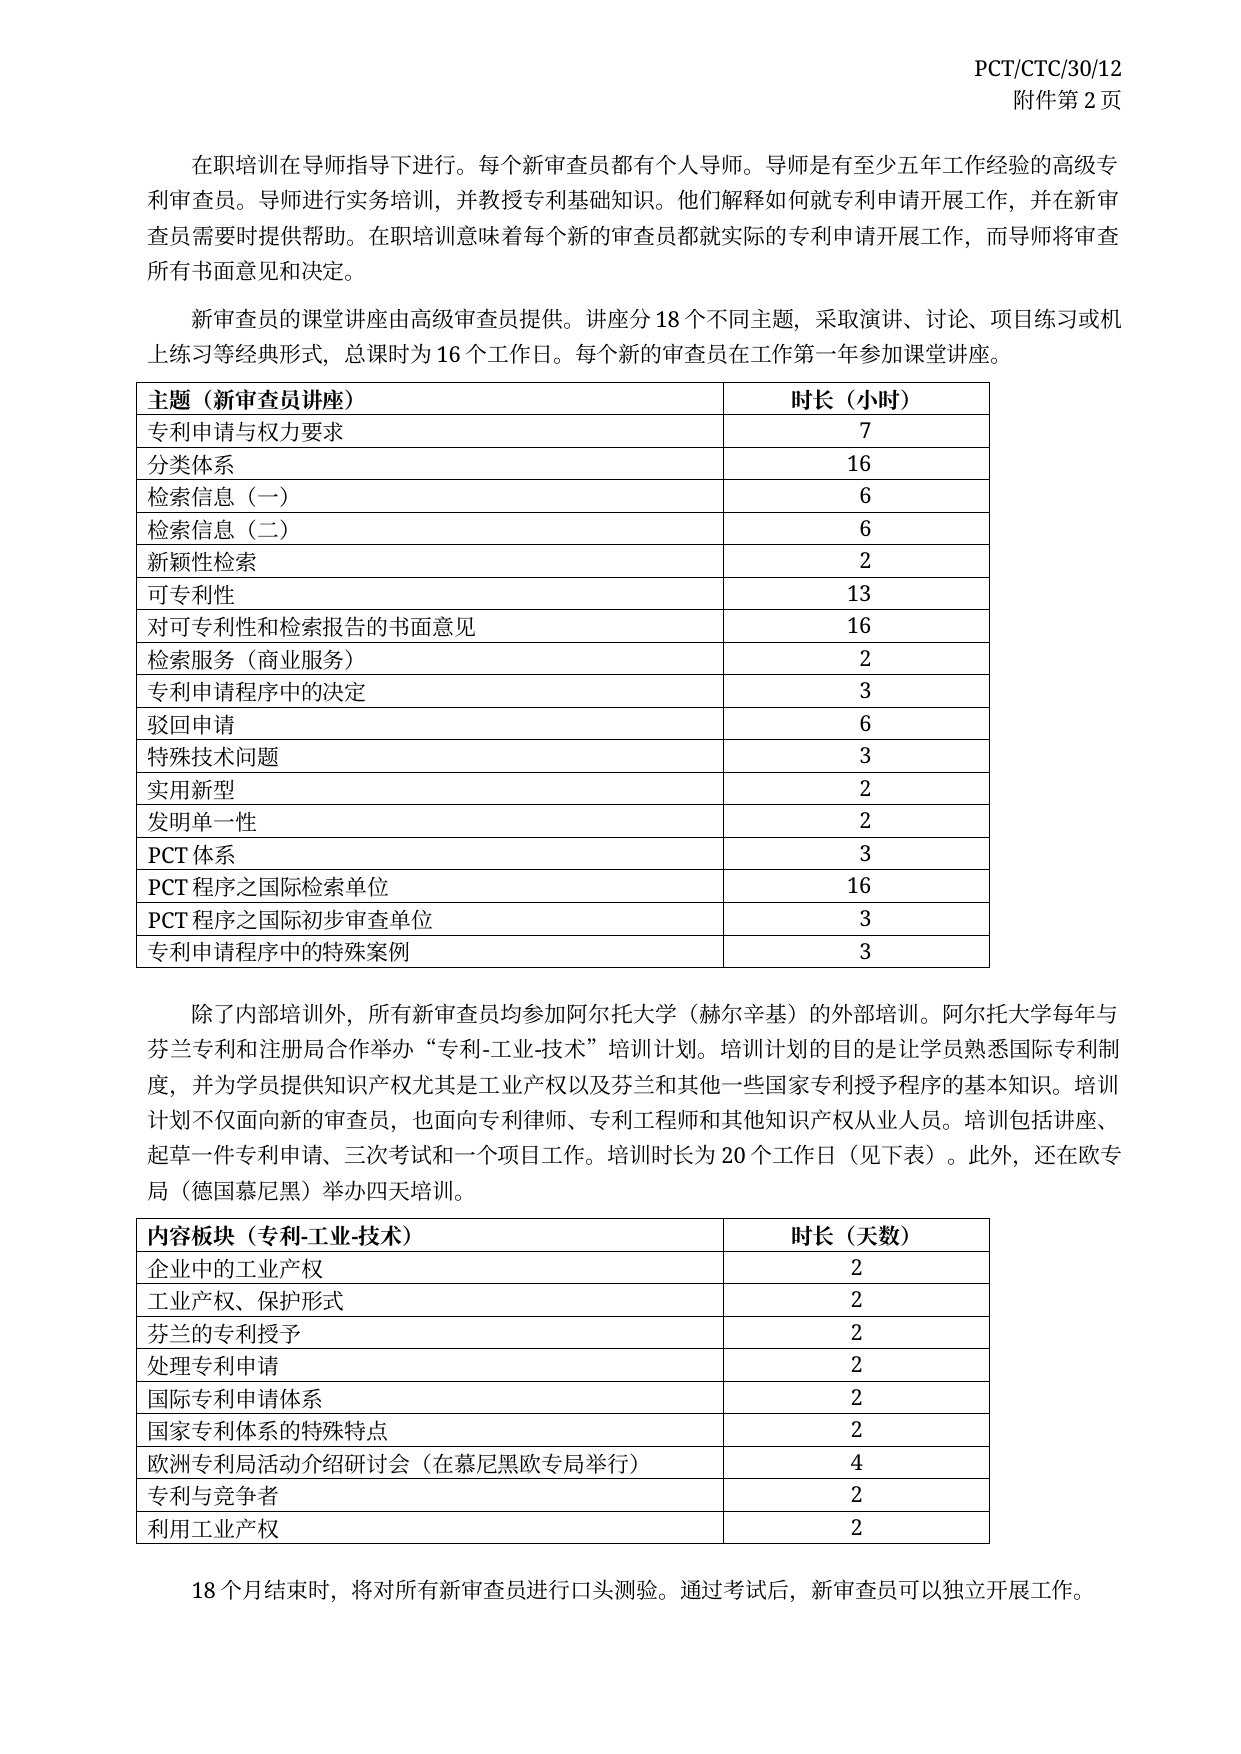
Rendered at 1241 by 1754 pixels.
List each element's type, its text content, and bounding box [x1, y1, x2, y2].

table_header 时长（小时） [724, 383, 989, 414]
table_cell 企业中的工业产权 [137, 1252, 723, 1283]
table_cell 2 [724, 1512, 989, 1543]
table_cell 2 [724, 1252, 989, 1283]
table_cell 3 [724, 936, 989, 967]
table_cell 欧洲专利局活动介绍研讨会（在慕尼黑欧专局举行） [137, 1447, 723, 1478]
table_cell 6 [724, 708, 989, 739]
table_cell 驳回申请 [137, 708, 723, 739]
text 在职培训在导师指导下进行。每个新审查员都有个人导师。导师是有至少五年工作经验的高级专利审查员。导师进行实务培训，并教授专利基础知识。他们解释如何就专利申请开展工作，并在新审查员需要时提供帮助。在职培训意味着每个新的审查员都就实际的专利申请开展工作，而导师将审查所有书面意见和决定。 [148, 144, 1122, 286]
table_cell 处理专利申请 [137, 1349, 723, 1381]
text 除了内部培训外，所有新审查员均参加阿尔托大学（赫尔辛基）的外部培训。阿尔托大学每年与芬兰专利和注册局合作举办“专利-工业-技术”培训计划。培训计划的目的是让学员熟悉国际专利制度，并为学员提供知识产权尤其是工业产权以及芬兰和其他一些国家专利授予程序的基本知识。培训计划不仅面向新的审查员，也面向专利律师、专利工程师和其他知识产权从业人员。培训包括讲座、起草一件专利申请、三次考试和一个项目工作。培训时长为20个工作日（见下表）。此外，还在欧专局（德国慕尼黑）举办四天培训。 [148, 993, 1122, 1206]
table_cell 专利与竞争者 [137, 1479, 723, 1511]
table_cell 专利申请程序中的特殊案例 [137, 936, 723, 967]
table_cell 2 [724, 643, 989, 674]
table_cell 芬兰的专利授予 [137, 1317, 723, 1348]
table_header 时长（天数） [724, 1219, 989, 1251]
table_cell 13 [724, 578, 989, 609]
table_cell 6 [724, 513, 989, 544]
table_cell PCT体系 [137, 838, 723, 869]
table_cell 3 [724, 838, 989, 869]
table_cell 检索服务（商业服务） [137, 643, 723, 674]
text 新审查员的课堂讲座由高级审查员提供。讲座分18个不同主题，采取演讲、讨论、项目练习或机上练习等经典形式，总课时为16个工作日。每个新的审查员在工作第一年参加课堂讲座。 [148, 298, 1122, 369]
table_cell PCT程序之国际初步审查单位 [137, 903, 723, 934]
text 18个月结束时，将对所有新审查员进行口头测验。通过考试后，新审查员可以独立开展工作。 [148, 1569, 1122, 1605]
table_cell 6 [724, 480, 989, 512]
table_header 主题（新审查员讲座） [137, 383, 723, 414]
table_cell 3 [724, 740, 989, 772]
table_cell 特殊技术问题 [137, 740, 723, 772]
table_cell 16 [724, 870, 989, 902]
table_cell 3 [724, 903, 989, 934]
table_cell 2 [724, 1284, 989, 1316]
table_cell 检索信息（二） [137, 513, 723, 544]
table_cell 新颖性检索 [137, 545, 723, 577]
table_cell 2 [724, 1414, 989, 1446]
table_cell 国家专利体系的特殊特点 [137, 1414, 723, 1446]
table_cell 工业产权、保护形式 [137, 1284, 723, 1316]
table_cell 2 [724, 805, 989, 837]
table_cell 2 [724, 1349, 989, 1381]
table_cell 专利申请与权力要求 [137, 415, 723, 447]
table_cell 2 [724, 1382, 989, 1413]
table_header 内容板块（专利-工业-技术） [137, 1219, 723, 1251]
table_cell 16 [724, 610, 989, 642]
table_cell 实用新型 [137, 773, 723, 804]
table_cell PCT程序之国际检索单位 [137, 870, 723, 902]
table_cell 2 [724, 545, 989, 577]
table_cell 分类体系 [137, 448, 723, 479]
table_cell 发明单一性 [137, 805, 723, 837]
table_cell 专利申请程序中的决定 [137, 675, 723, 707]
table_cell 7 [724, 415, 989, 447]
table_cell 可专利性 [137, 578, 723, 609]
table_cell 2 [724, 1479, 989, 1511]
table_cell 16 [724, 448, 989, 479]
table_cell 对可专利性和检索报告的书面意见 [137, 610, 723, 642]
table_cell 检索信息（一） [137, 480, 723, 512]
table_cell 利用工业产权 [137, 1512, 723, 1543]
table_cell 2 [724, 1317, 989, 1348]
table_cell 国际专利申请体系 [137, 1382, 723, 1413]
table_cell 3 [724, 675, 989, 707]
table_cell 2 [724, 773, 989, 804]
table_cell 4 [724, 1447, 989, 1478]
